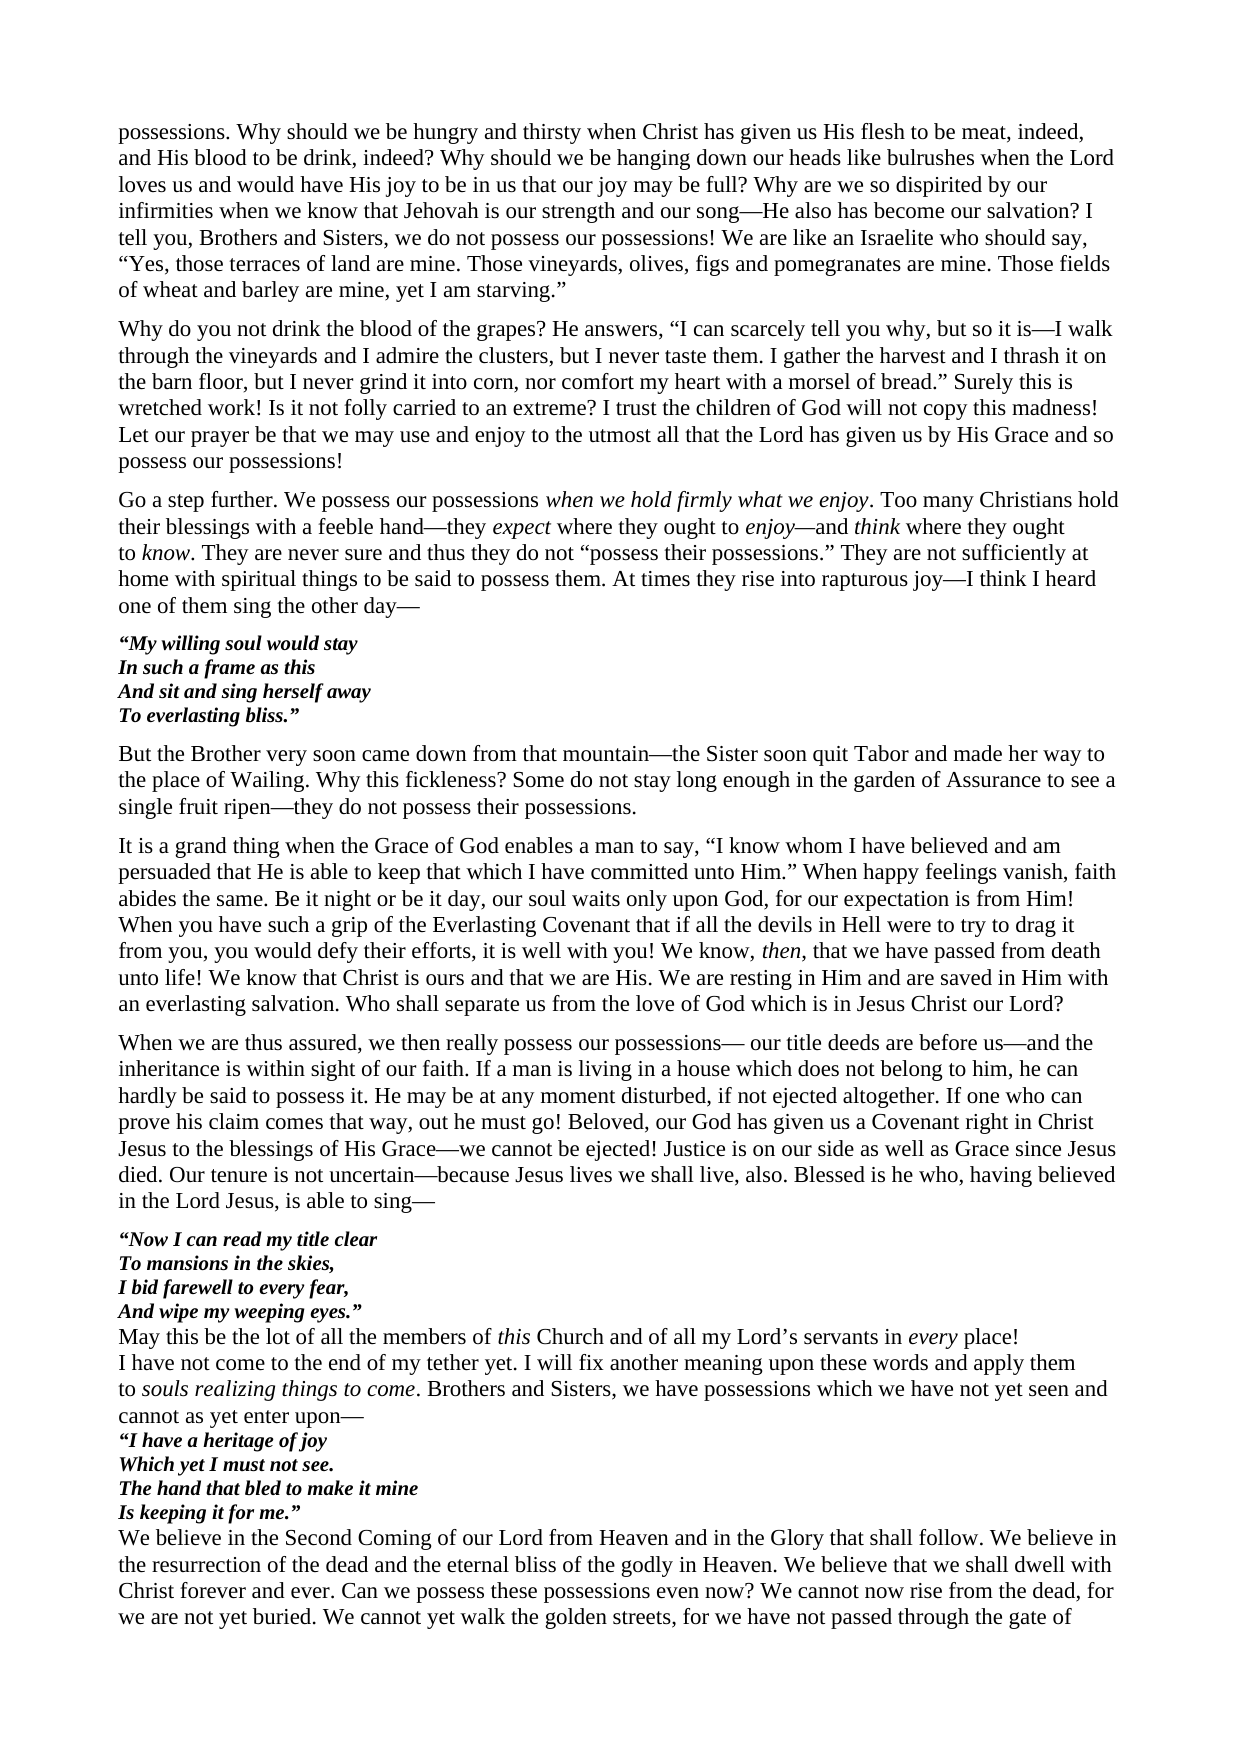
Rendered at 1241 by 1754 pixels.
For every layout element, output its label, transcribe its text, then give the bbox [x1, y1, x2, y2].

text But the Brother very soon came down from that mountain—the Sister soon quit Tabor and made her way to the place of Wailing. Why this fickleness? Some do not stay long enough in the garden of Assurance to see a single fruit ripen—they do not possess their possessions. [118, 740, 1122, 819]
text Go a step further. We possess our possessions when we hold firmly what we enjoy. Too many Christians hold their blessings with a feeble hand—they expect where they ought to enjoy—and think where they ought to know. They are never sure and thus they do not “possess their possessions.” They are not sufficiently at home with spiritual things to be said to possess them. At times they rise into rapturous joy—I think I heard one of them sing the other day— [118, 486, 1122, 618]
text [118, 1226, 1122, 1630]
text It is a grand thing when the Grace of God enables a man to say, “I know whom I have believed and am persuaded that He is able to keep that which I have committed unto Him.” When happy feelings vanish, faith abides the same. Be it night or be it day, our soul waits only upon God, for our expectation is from Him! When you have such a grip of the Everlasting Covenant that if all the devils in Hell were to try to drag it from you, you would defy their efforts, it is well with you! We know, then, that we have passed from death unto life! We know that Christ is ours and that we are His. We are resting in Him and are saved in Him with an everlasting salvation. Who shall separate us from the love of God which is in Jesus Christ our Lord? [118, 832, 1122, 1016]
text When we are thus assured, we then really possess our possessions— our title deeds are before us—and the inheritance is within sight of our faith. If a man is living in a house which does not belong to him, he can hardly be said to possess it. He may be at any moment disturbed, if not ejected altogether. If one who can prove his claim comes that way, out he must go! Beloved, our God has given us a Covenant right in Christ Jesus to the blessings of His Grace—we cannot be ejected! Justice is on our side as well as Grace since Jesus died. Our tenure is not uncertain—because Jesus lives we shall live, also. Blessed is he who, having believed in the Lord Jesus, is able to sing— [118, 1029, 1122, 1214]
text “My willing soul would stay In such a frame as this And sit and sing herself away To everlasting bliss.” [118, 631, 1122, 727]
text Why do you not drink the blood of the grapes? He answers, “I can scarcely tell you why, but so it is—I walk through the vineyards and I admire the clusters, but I never taste them. I gather the harvest and I thrash it on the barn floor, but I never grind it into corn, nor comfort my heart with a morsel of bread.” Surely this is wretched work! Is it not folly carried to an extreme? I trust the children of God will not copy this madness! Let our prayer be that we may use and enjoy to the utmost all that the Lord has given us by His Grace and so possess our possessions! [118, 315, 1122, 473]
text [118, 118, 1122, 303]
